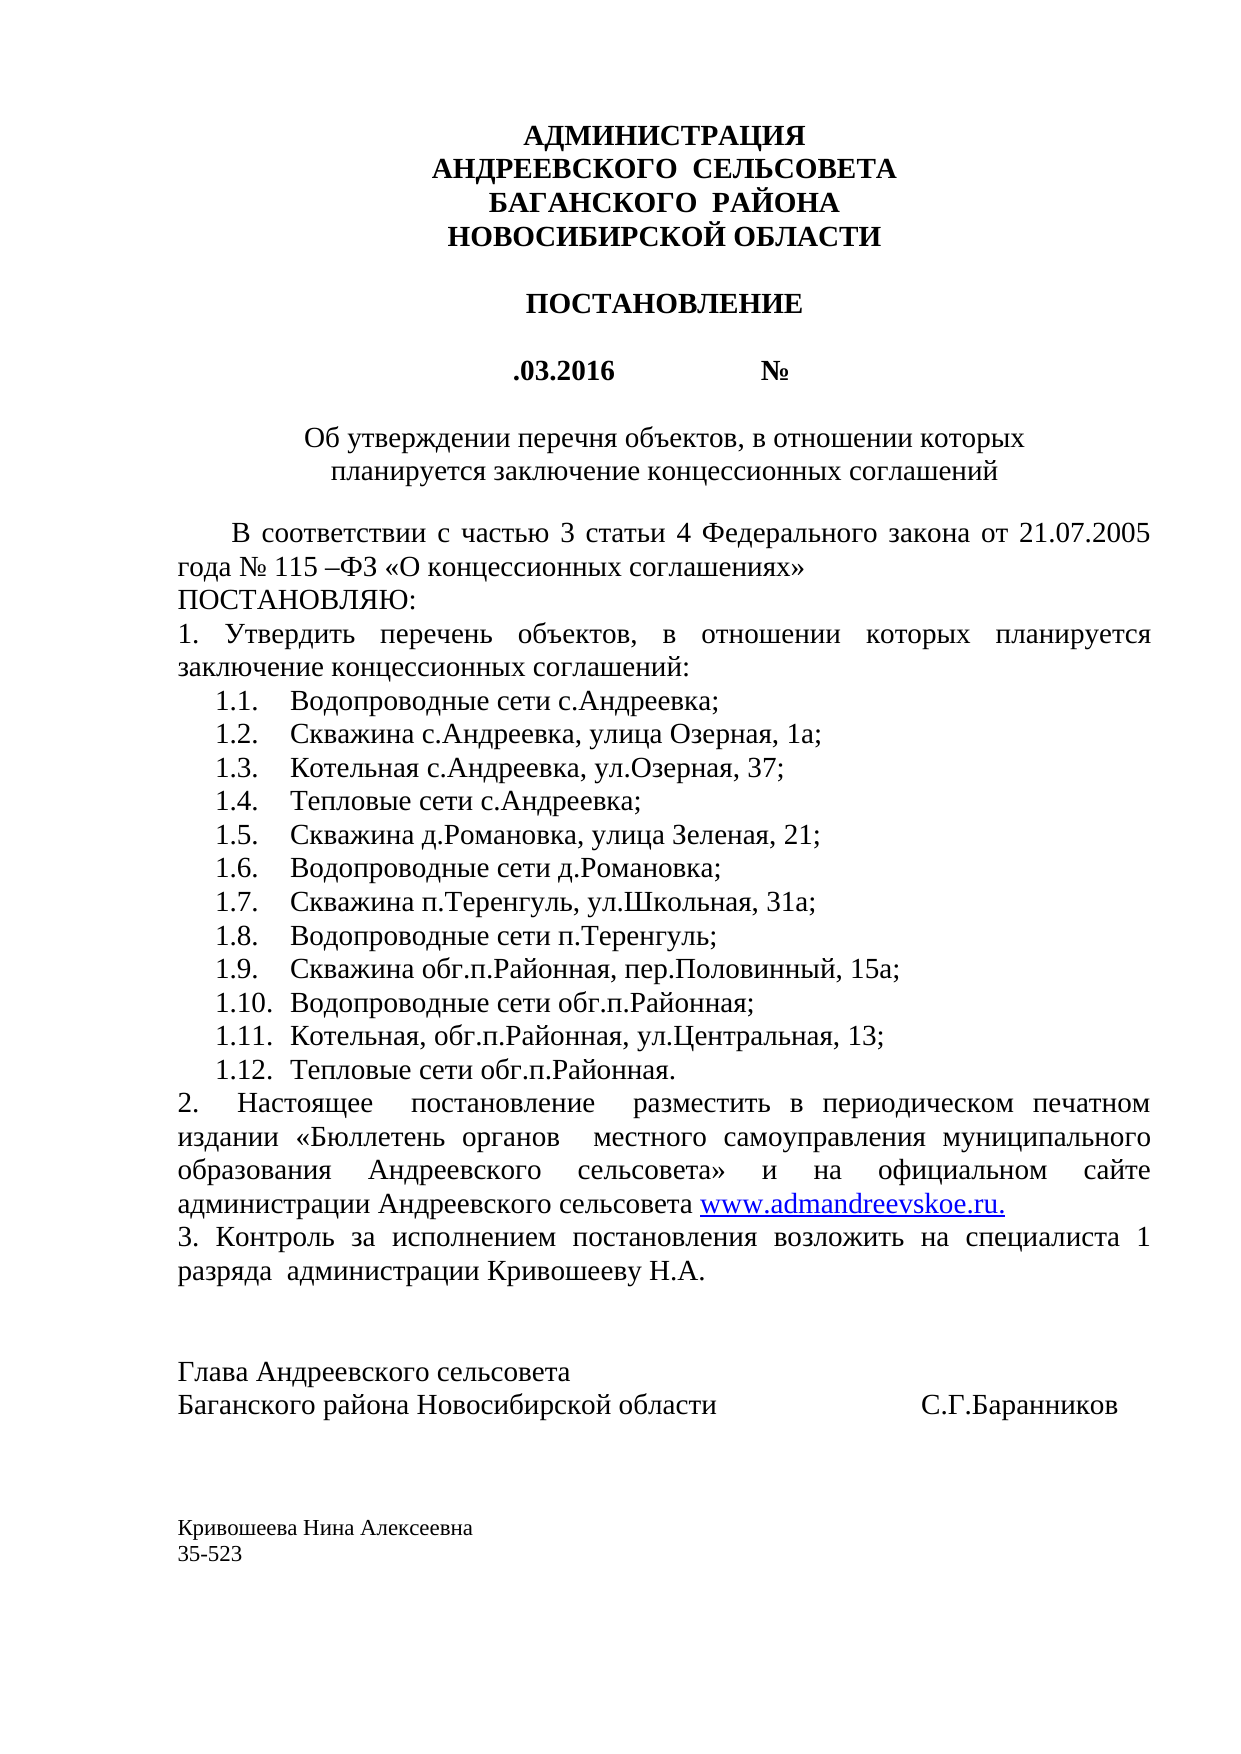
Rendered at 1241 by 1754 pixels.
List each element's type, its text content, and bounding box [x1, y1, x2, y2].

list Водопроводные сети д.Романовка; [215, 851, 1152, 884]
text Об утверждении перечня объектов, в отношении которых [177, 420, 1152, 453]
text Кривошеева Нина Алексеевна [177, 1514, 1152, 1541]
text БАГАНСКОГО РАЙОНА [177, 185, 1152, 219]
list Тепловые сети с.Андреевка; [215, 783, 1152, 817]
list Котельная, обг.п.Районная, ул.Центральная, 13; [215, 1018, 1152, 1052]
list Скважина д.Романовка, улица Зеленая, 21; [215, 817, 1152, 851]
text ПОСТАНОВЛЯЮ: [177, 582, 1152, 616]
text В соответствии с частью 3 статьи 4 Федерального закона от 21.07.2005 года № 115 –ФЗ «О концессионных соглашениях» [177, 515, 1152, 582]
list Водопроводные сети обг.п.Районная; [215, 985, 1152, 1018]
list Скважина п.Теренгуль, ул.Школьная, 31а; [215, 884, 1152, 918]
text планируется заключение концессионных соглашений [177, 453, 1152, 487]
text 35-523 [177, 1541, 1152, 1567]
list Скважина обг.п.Районная, пер.Половинный, 15а; [215, 951, 1152, 985]
list Тепловые сети обг.п.Районная. [215, 1052, 1152, 1085]
list Водопроводные сети п.Теренгуль; [215, 918, 1152, 951]
text 2. Настоящее постановление разместить в периодическом печатном издании «Бюллетень органов местного самоуправления муниципального образования Андреевского сельсовета» и на официальном сайте администрации Андреевского сельсовета www.admandreevskoe.ru. [177, 1085, 1152, 1219]
text НОВОСИБИРСКОЙ ОБЛАСТИ [177, 219, 1152, 252]
text АНДРЕЕВСКОГО СЕЛЬСОВЕТА [177, 152, 1152, 185]
text 3. Контроль за исполнением постановления возложить на специалиста 1 разряда администрации Кривошееву Н.А. [177, 1219, 1152, 1287]
text .03.2016 № [177, 353, 1152, 386]
list Скважина с.Андреевка, улица Озерная, 1а; [215, 716, 1152, 750]
list Водопроводные сети с.Андреевка; [215, 683, 1152, 716]
text АДМИНИСТРАЦИЯ [177, 118, 1152, 152]
text Глава Андреевского сельсовета [177, 1354, 1152, 1387]
text 1. Утвердить перечень объектов, в отношении которых планируется заключение концессионных соглашений: [177, 616, 1152, 683]
text ПОСТАНОВЛЕНИЕ [177, 286, 1152, 319]
text Баганского района Новосибирской области С.Г.Баранников [177, 1387, 1152, 1421]
list Котельная с.Андреевка, ул.Озерная, 37; [215, 750, 1152, 783]
